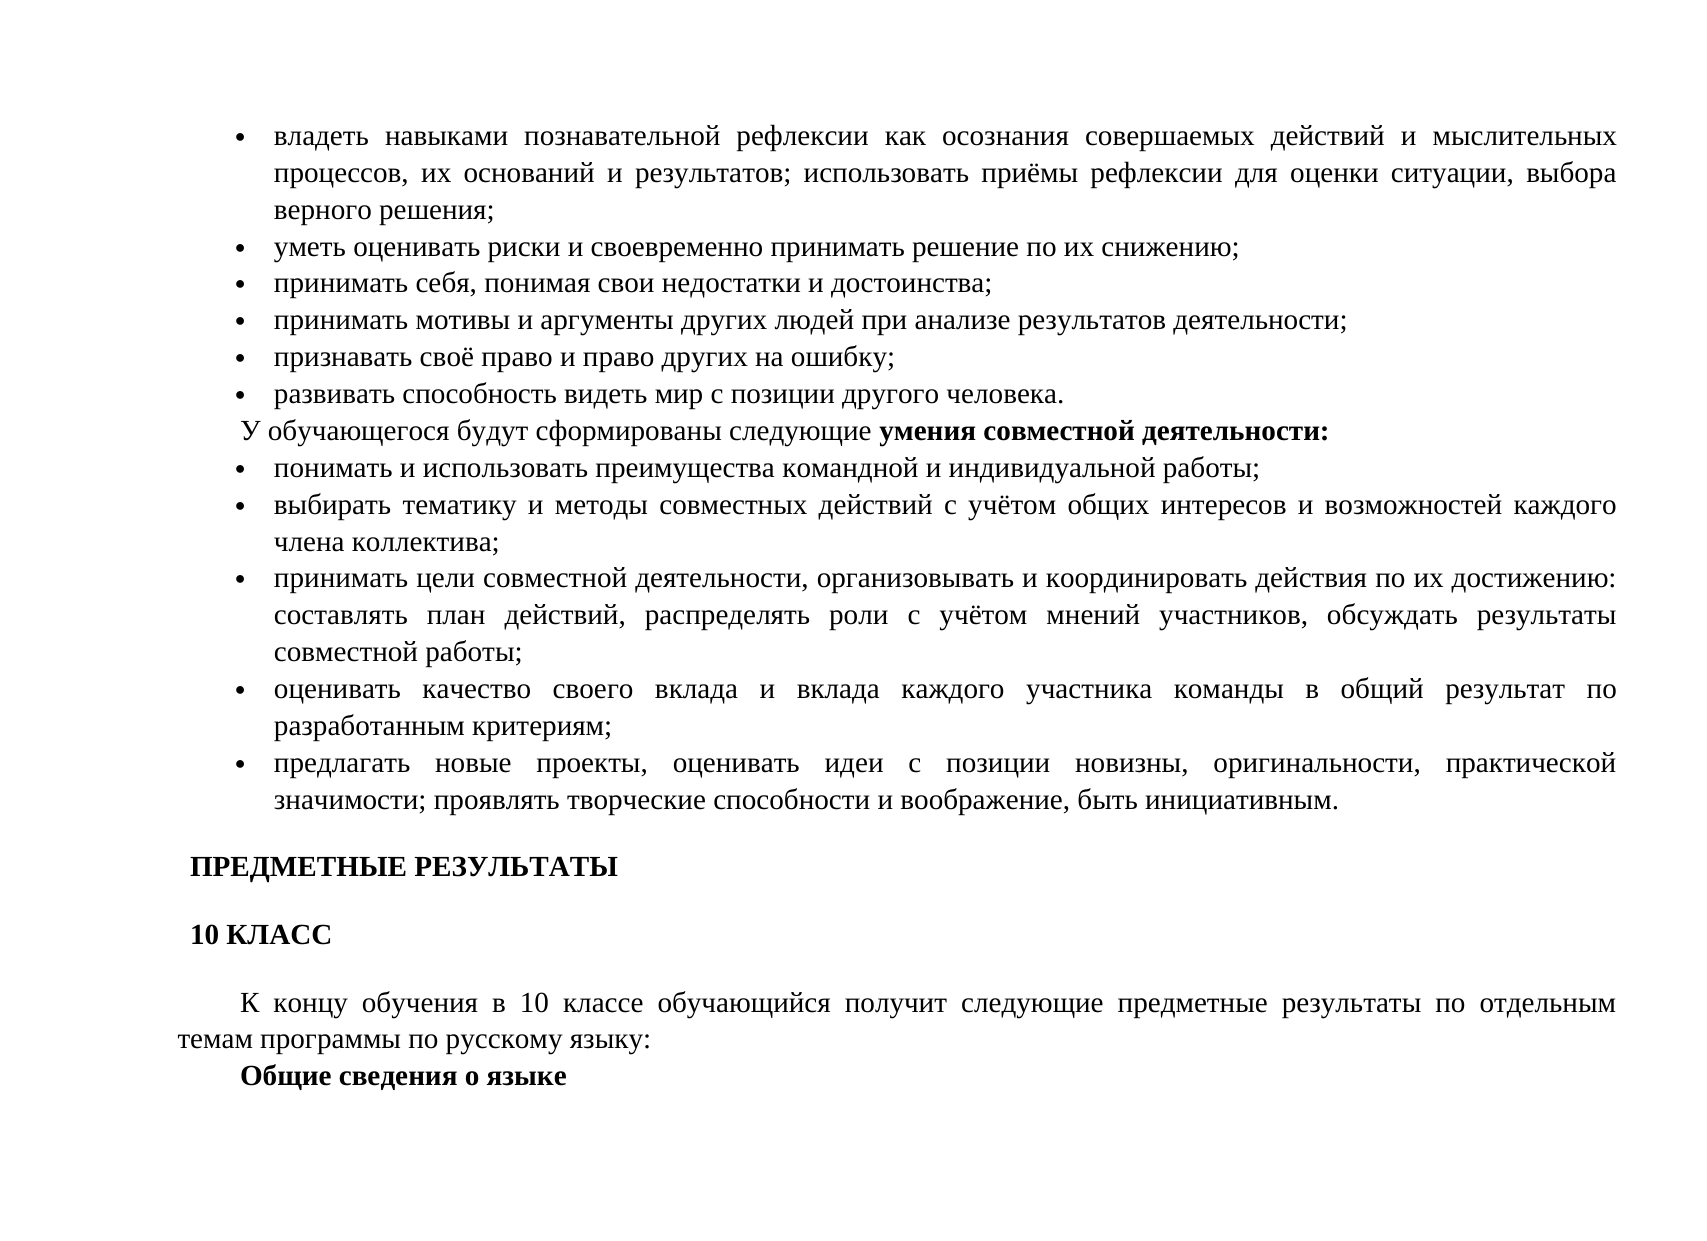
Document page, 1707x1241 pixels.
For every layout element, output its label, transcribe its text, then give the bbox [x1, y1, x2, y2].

list владеть навыками познавательной рефлексии как осознания совершаемых действий и мыслительных процессов, их оснований и результатов; использовать приёмы рефлексии для оценки ситуации, выбора верного решения; [236, 118, 1618, 225]
text ПРЕДМЕТНЫЕ РЕЗУЛЬТАТЫ [190, 849, 1618, 883]
list принимать мотивы и аргументы других людей при анализе результатов деятельности; [236, 302, 1618, 336]
list принимать себя, понимая свои недостатки и достоинства; [236, 266, 1618, 299]
list принимать цели совместной деятельности, организовывать и координировать действия по их достижению: составлять план действий, распределять роли с учётом мнений участников, обсуждать результаты совместной работы; [236, 561, 1618, 668]
list развивать способность видеть мир с позиции другого человека. [236, 376, 1618, 410]
text У обучающегося будут сформированы следующие умения совместной деятельности: [177, 413, 1618, 447]
text К концу обучения в 10 классе обучающийся получит следующие предметные результаты по отдельным темам программы по русскому языку: [177, 985, 1618, 1055]
text 10 КЛАСС [190, 917, 1618, 951]
list понимать и использовать преимущества командной и индивидуальной работы; [236, 450, 1618, 483]
list предлагать новые проекты, оценивать идеи с позиции новизны, оригинальности, практической значимости; проявлять творческие способности и воображение, быть инициативным. [236, 745, 1618, 815]
list уметь оценивать риски и своевременно принимать решение по их снижению; [236, 229, 1618, 262]
list оценивать качество своего вклада и вклада каждого участника команды в общий результат по разработанным критериям; [236, 671, 1618, 742]
list признавать своё право и право других на ошибку; [236, 339, 1618, 373]
list выбирать тематику и методы совместных действий с учётом общих интересов и возможностей каждого члена коллектива; [236, 487, 1618, 557]
text Общие сведения о языке [177, 1058, 1618, 1092]
